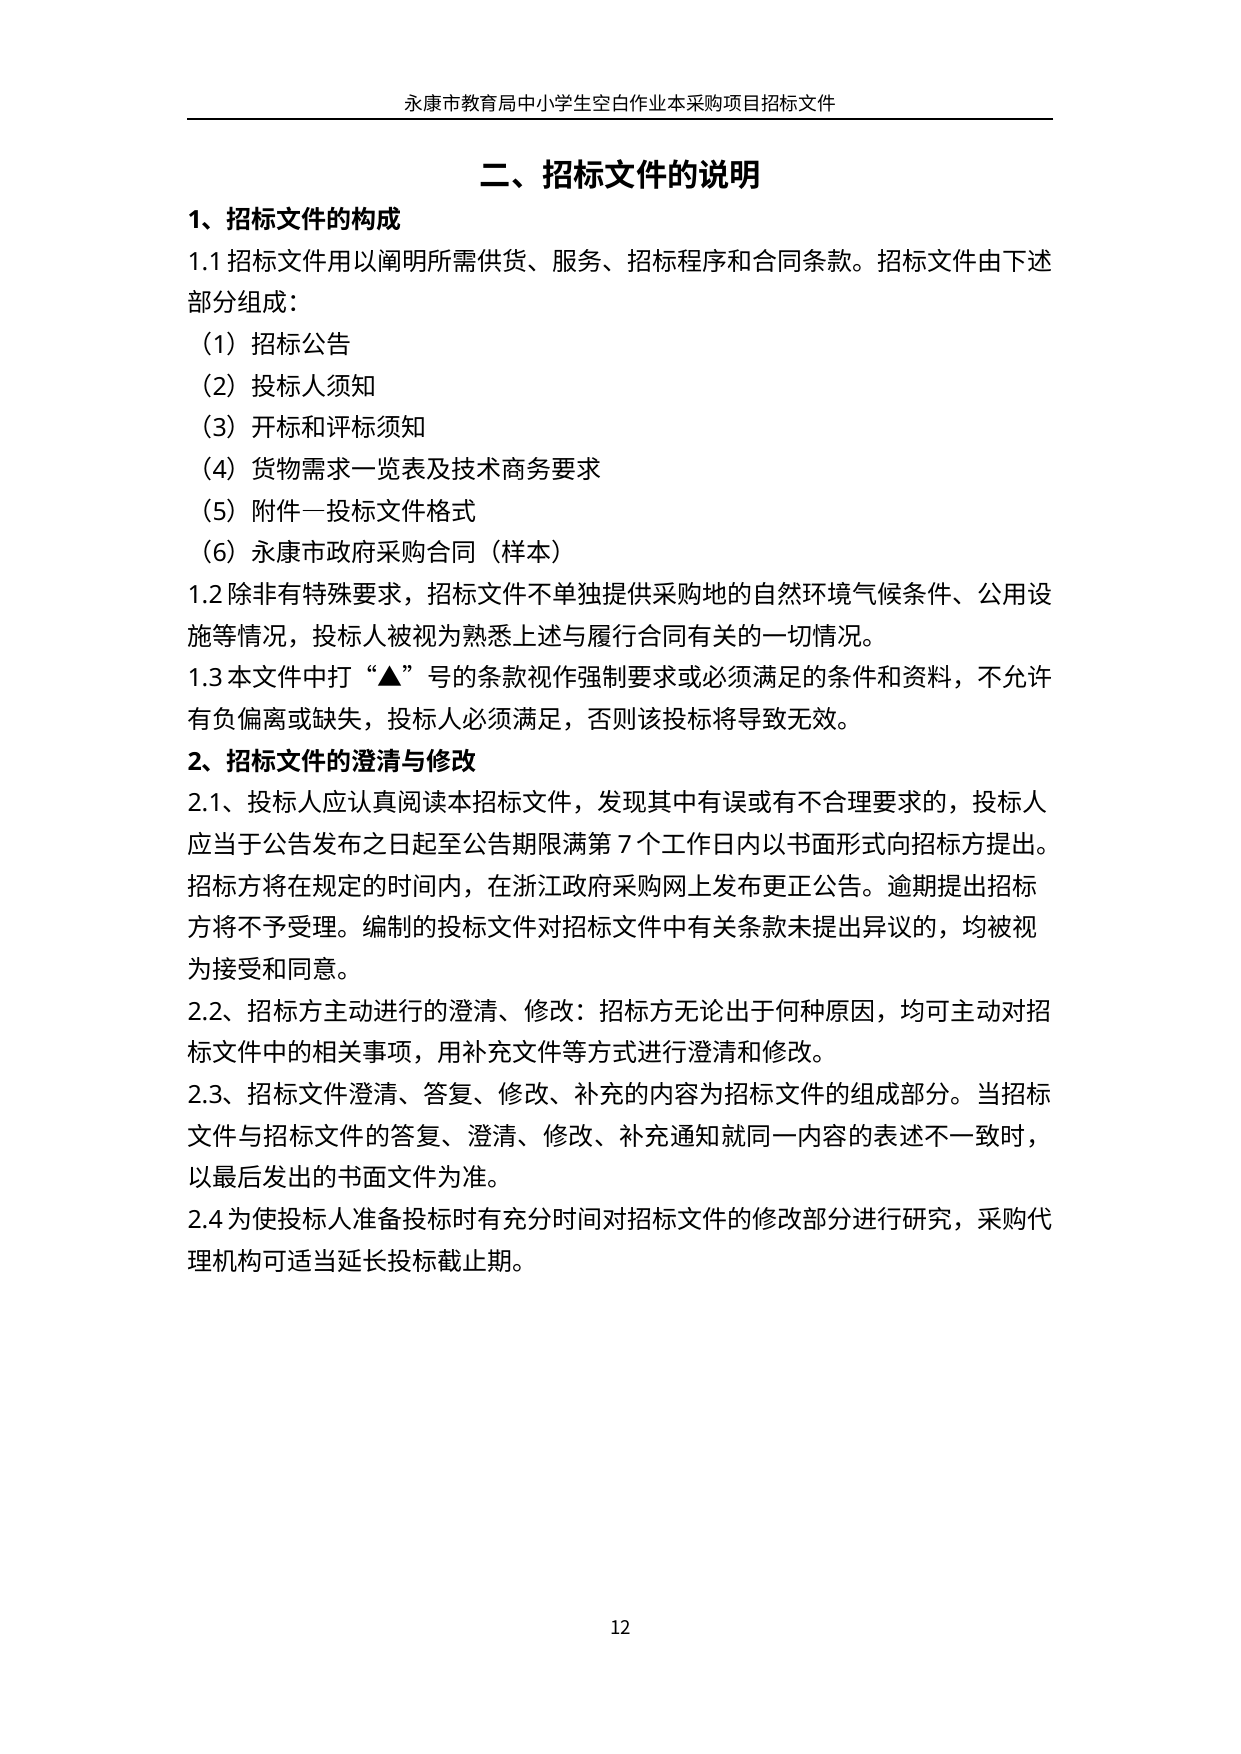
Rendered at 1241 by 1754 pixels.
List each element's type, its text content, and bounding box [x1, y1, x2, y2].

text （1）招标公告 [187, 320, 1053, 362]
text （3）开标和评标须知 [187, 403, 1053, 445]
text 1.2除非有特殊要求，招标文件不单独提供采购地的自然环境气候条件、公用设施等情况，投标人被视为熟悉上述与履行合同有关的一切情况。 [187, 570, 1053, 653]
text （6）永康市政府采购合同（样本） [187, 528, 1053, 570]
text 2.1、投标人应认真阅读本招标文件，发现其中有误或有不合理要求的，投标人应当于公告发布之日起至公告期限满第7个工作日内以书面形式向招标方提出。招标方将在规定的时间内，在浙江政府采购网上发布更正公告。逾期提出招标方将不予受理。编制的投标文件对招标文件中有关条款未提出异议的，均被视为接受和同意。 [187, 778, 1053, 987]
text 2.2、招标方主动进行的澄清、修改：招标方无论出于何种原因，均可主动对招标文件中的相关事项，用补充文件等方式进行澄清和修改。 [187, 987, 1053, 1070]
text 2.3、招标文件澄清、答复、修改、补充的内容为招标文件的组成部分。当招标文件与招标文件的答复、澄清、修改、补充通知就同一内容的表述不一致时，以最后发出的书面文件为准。 [187, 1070, 1053, 1195]
text 1、招标文件的构成 [187, 195, 1053, 237]
text 1.1招标文件用以阐明所需供货、服务、招标程序和合同条款。招标文件由下述部分组成： [187, 237, 1053, 320]
text （2）投标人须知 [187, 362, 1053, 403]
text （5）附件—投标文件格式 [187, 487, 1053, 528]
text 1.3本文件中打“▲”号的条款视作强制要求或必须满足的条件和资料，不允许有负偏离或缺失，投标人必须满足，否则该投标将导致无效。 [187, 653, 1053, 737]
text 二、招标文件的说明 [187, 153, 1053, 195]
text 2、招标文件的澄清与修改 [187, 737, 1053, 778]
text （4）货物需求一览表及技术商务要求 [187, 445, 1053, 487]
text 2.4为使投标人准备投标时有充分时间对招标文件的修改部分进行研究，采购代理机构可适当延长投标截止期。 [187, 1195, 1053, 1278]
